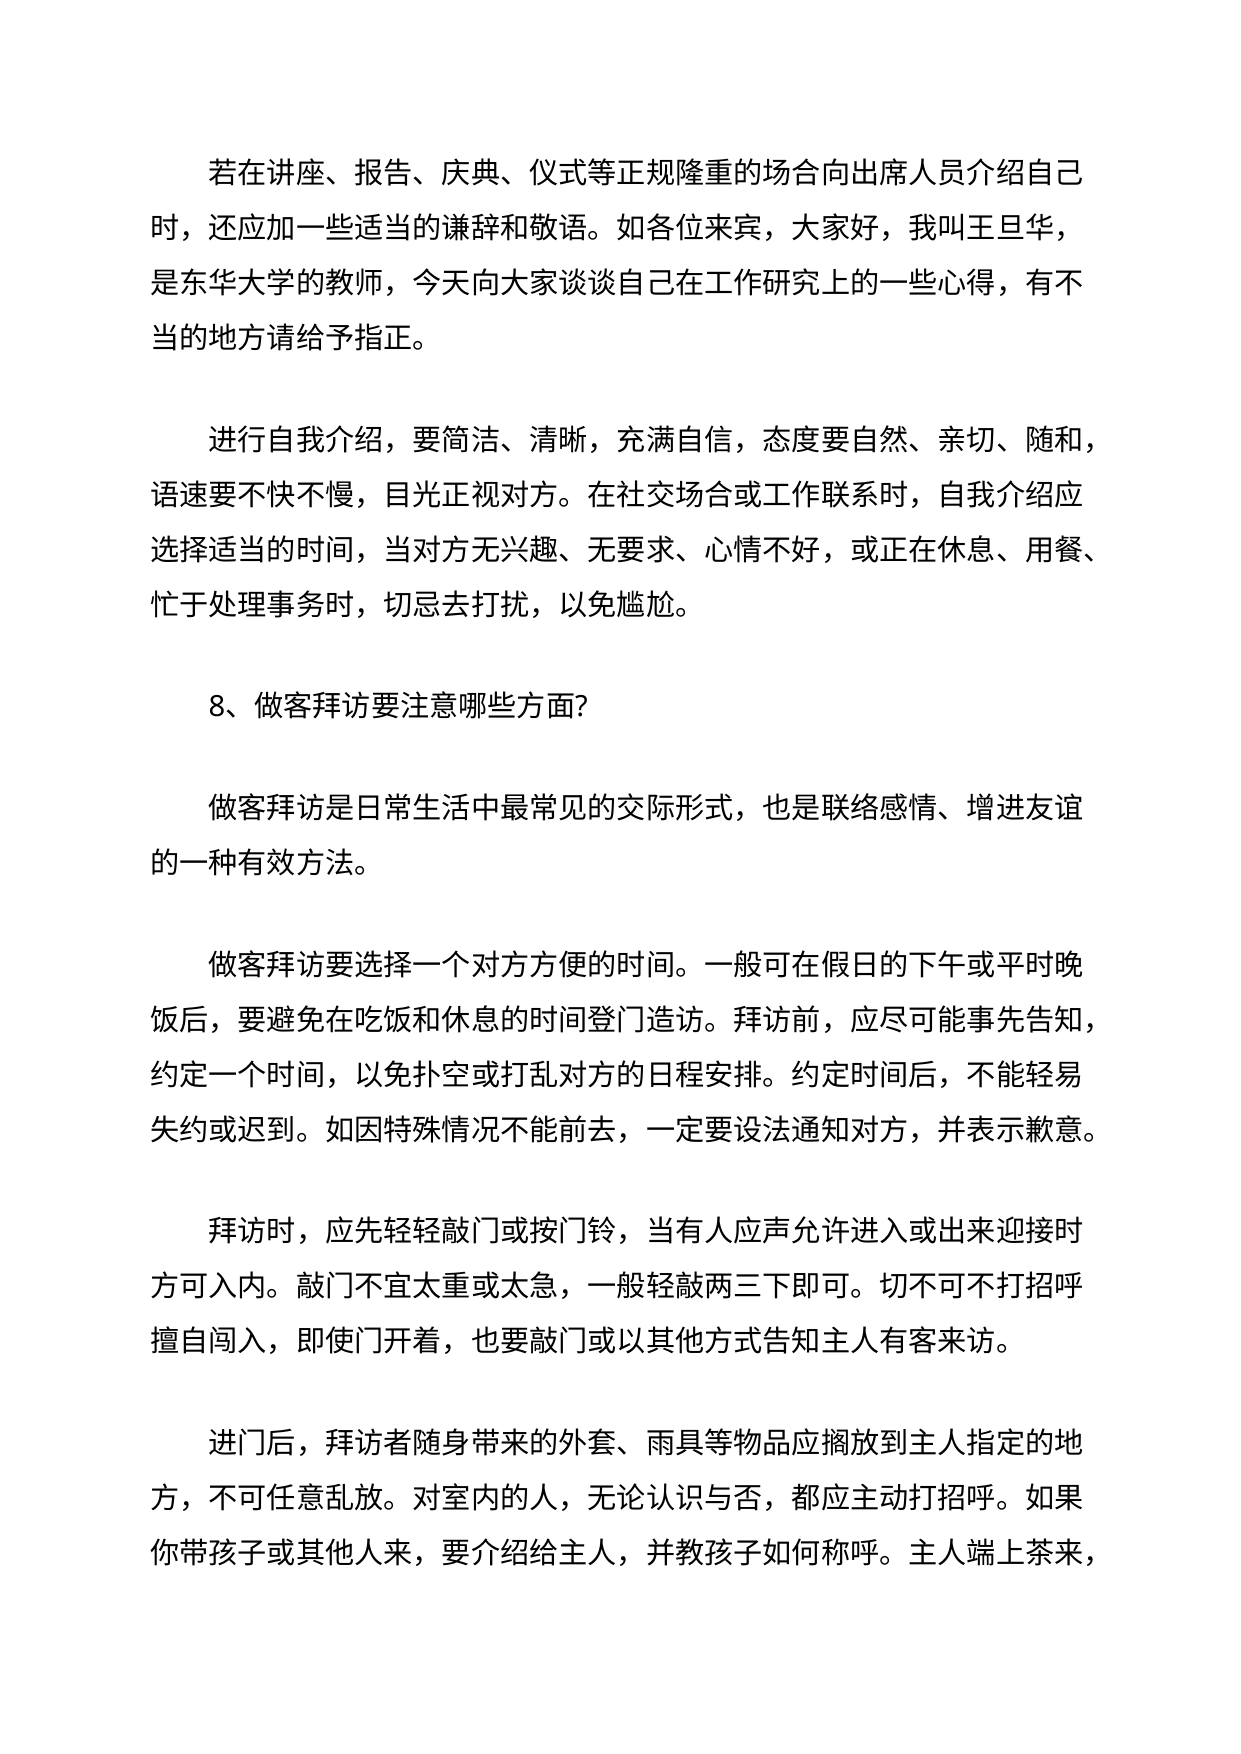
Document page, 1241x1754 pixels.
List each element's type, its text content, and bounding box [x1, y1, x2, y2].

text 若在讲座、报告、庆典、仪式等正规隆重的场合向出席人员介绍自己时，还应加一些适当的谦辞和敬语。如各位来宾，大家好，我叫王旦华，是东华大学的教师，今天向大家谈谈自己在工作研究上的一些心得，有不当的地方请给予指正。 [150, 150, 1090, 357]
text 进行自我介绍，要简洁、清晰，充满自信，态度要自然、亲切、随和，语速要不快不慢，目光正视对方。在社交场合或工作联系时，自我介绍应选择适当的时间，当对方无兴趣、无要求、心情不好，或正在休息、用餐、忙于处理事务时，切忌去打扰，以免尴尬。 [150, 416, 1090, 623]
text 做客拜访是日常生活中最常见的交际形式，也是联络感情、增进友谊的一种有效方法。 [150, 785, 1090, 882]
text 拜访时，应先轻轻敲门或按门铃，当有人应声允许进入或出来迎接时方可入内。敲门不宜太重或太急，一般轻敲两三下即可。切不可不打招呼擅自闯入，即使门开着，也要敲门或以其他方式告知主人有客来访。 [150, 1208, 1090, 1360]
text 8、做客拜访要注意哪些方面? [150, 683, 1090, 725]
text 做客拜访要选择一个对方方便的时间。一般可在假日的下午或平时晚饭后，要避免在吃饭和休息的时间登门造访。拜访前，应尽可能事先告知，约定一个时间，以免扑空或打乱对方的日程安排。约定时间后，不能轻易失约或迟到。如因特殊情况不能前去，一定要设法通知对方，并表示歉意。 [150, 942, 1090, 1148]
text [150, 1419, 1090, 1572]
